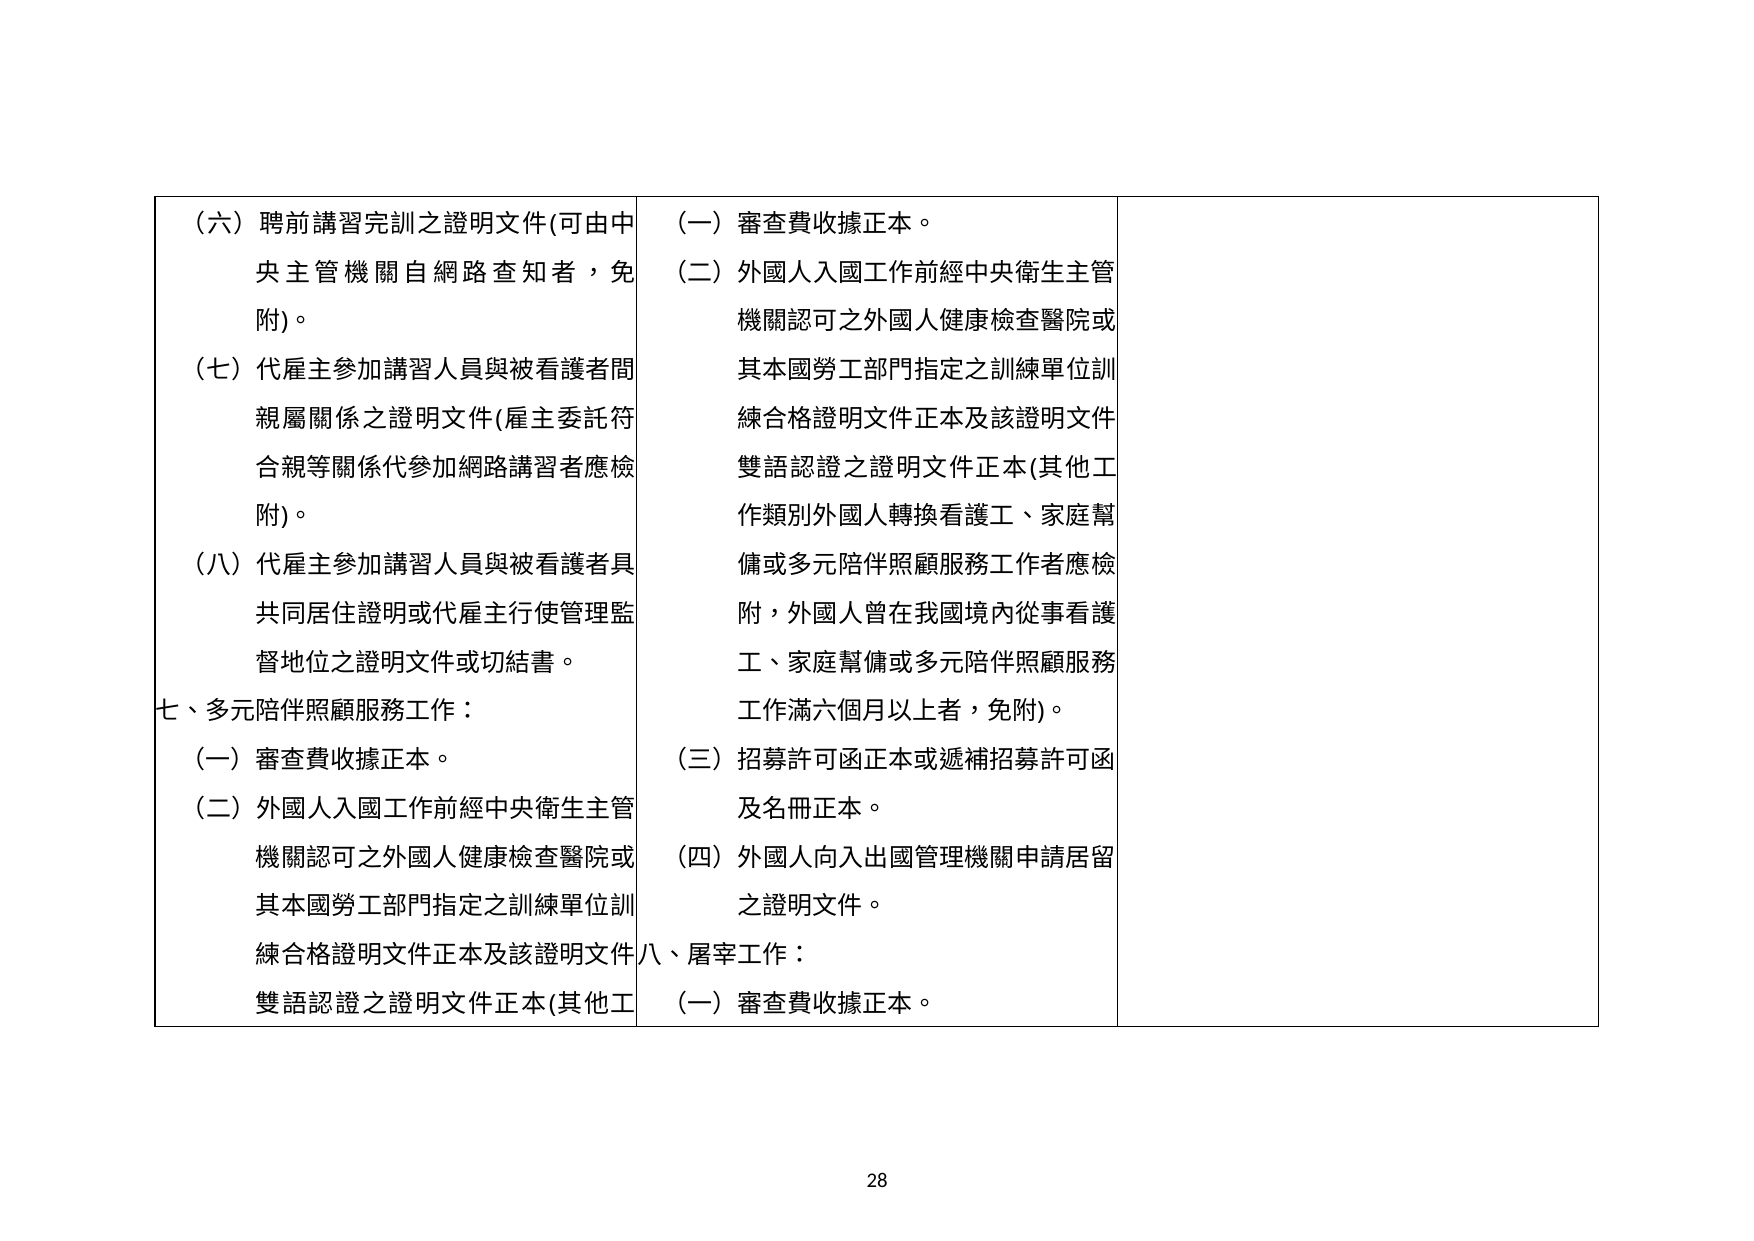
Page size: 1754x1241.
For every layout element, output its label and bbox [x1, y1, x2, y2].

table_cell [156, 197, 636, 1026]
table_cell [1118, 197, 1598, 1026]
table_cell [637, 197, 1117, 1026]
